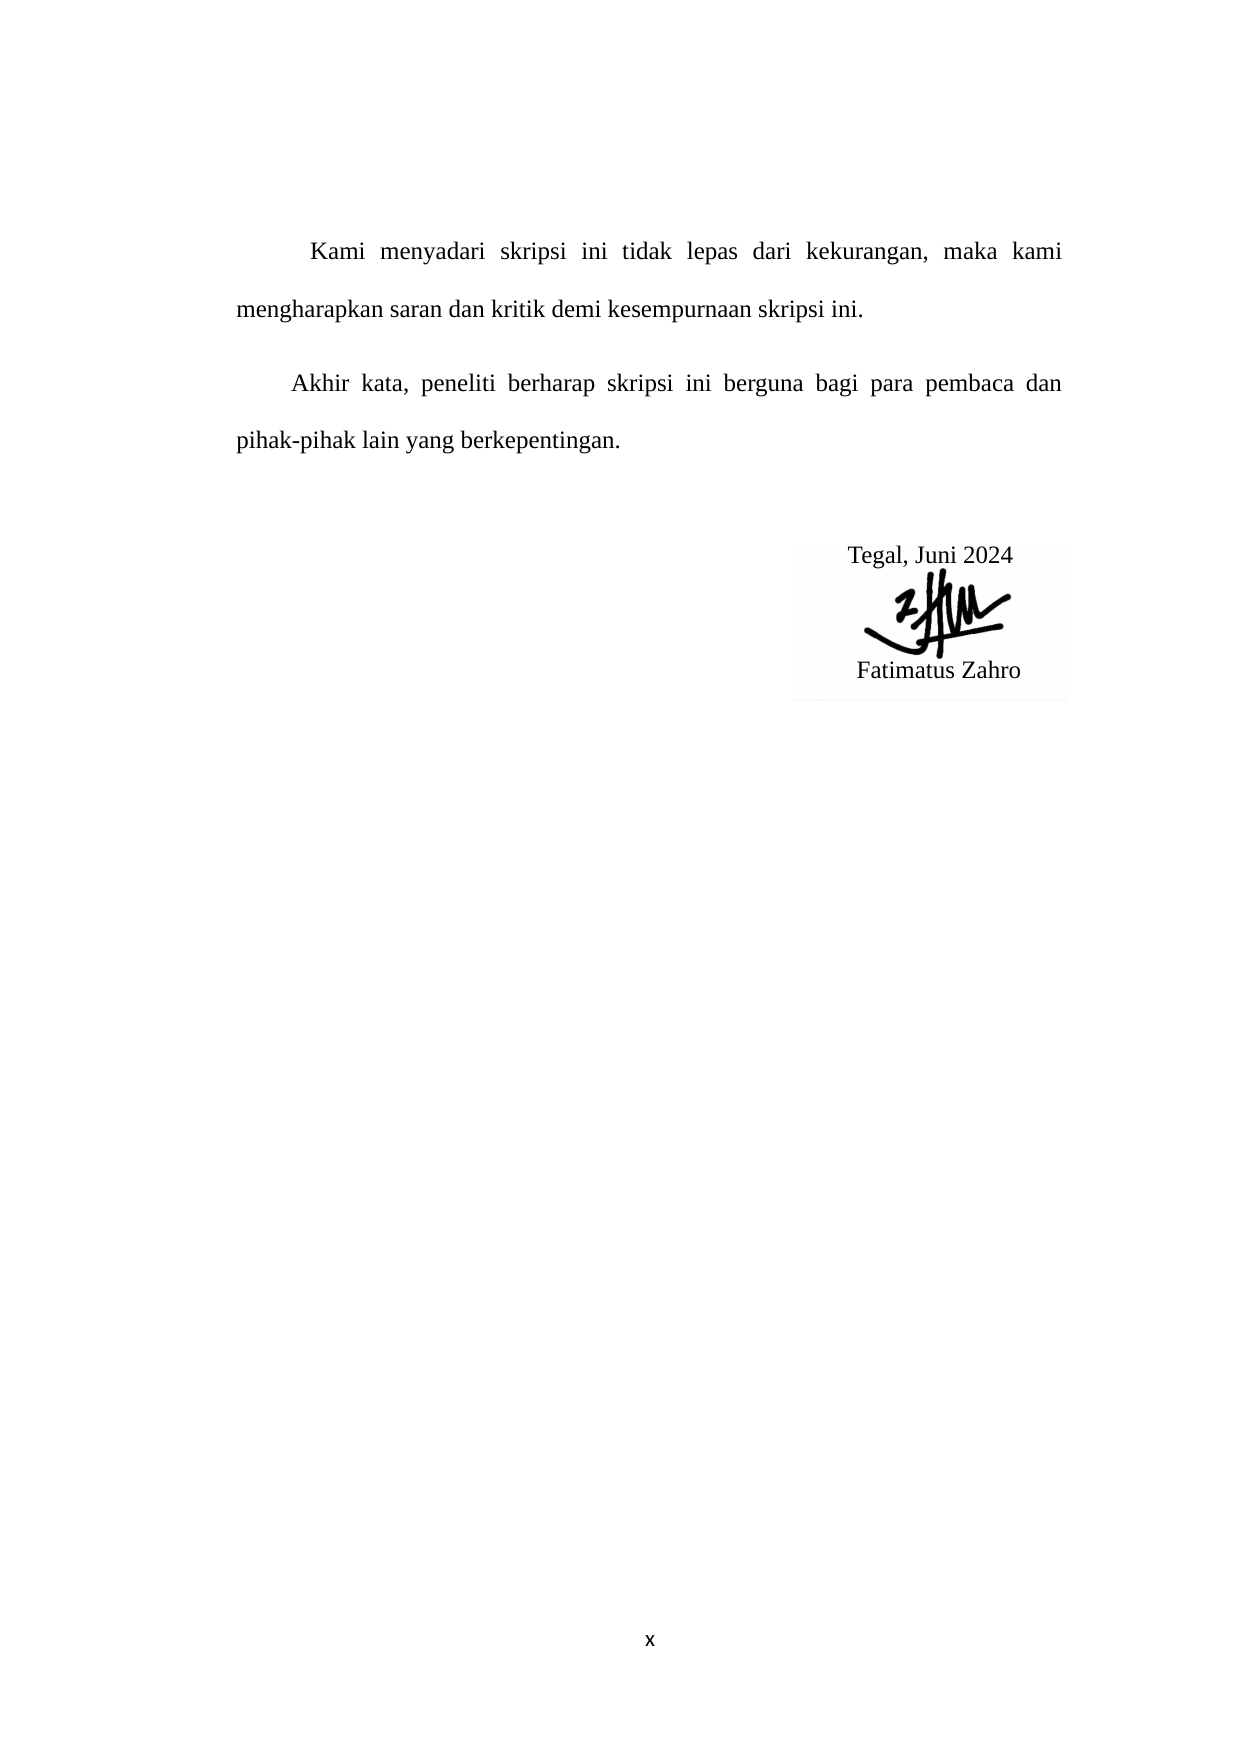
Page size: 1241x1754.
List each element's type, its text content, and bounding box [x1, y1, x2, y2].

list Fatimatus Zahro [856, 655, 1063, 684]
text Kami menyadari skripsi ini tidak lepas dari kekurangan, maka kami mengharapkan saran dan kritik demi kesempurnaan skripsi ini. [236, 236, 1063, 322]
list Tegal, Juni 2024 [842, 540, 1063, 569]
picture [794, 544, 1067, 700]
list Akhir kata, peneliti berharap skripsi ini berguna bagi para pembaca dan pihak-pihak lain yang berkepentingan. [236, 368, 1063, 454]
